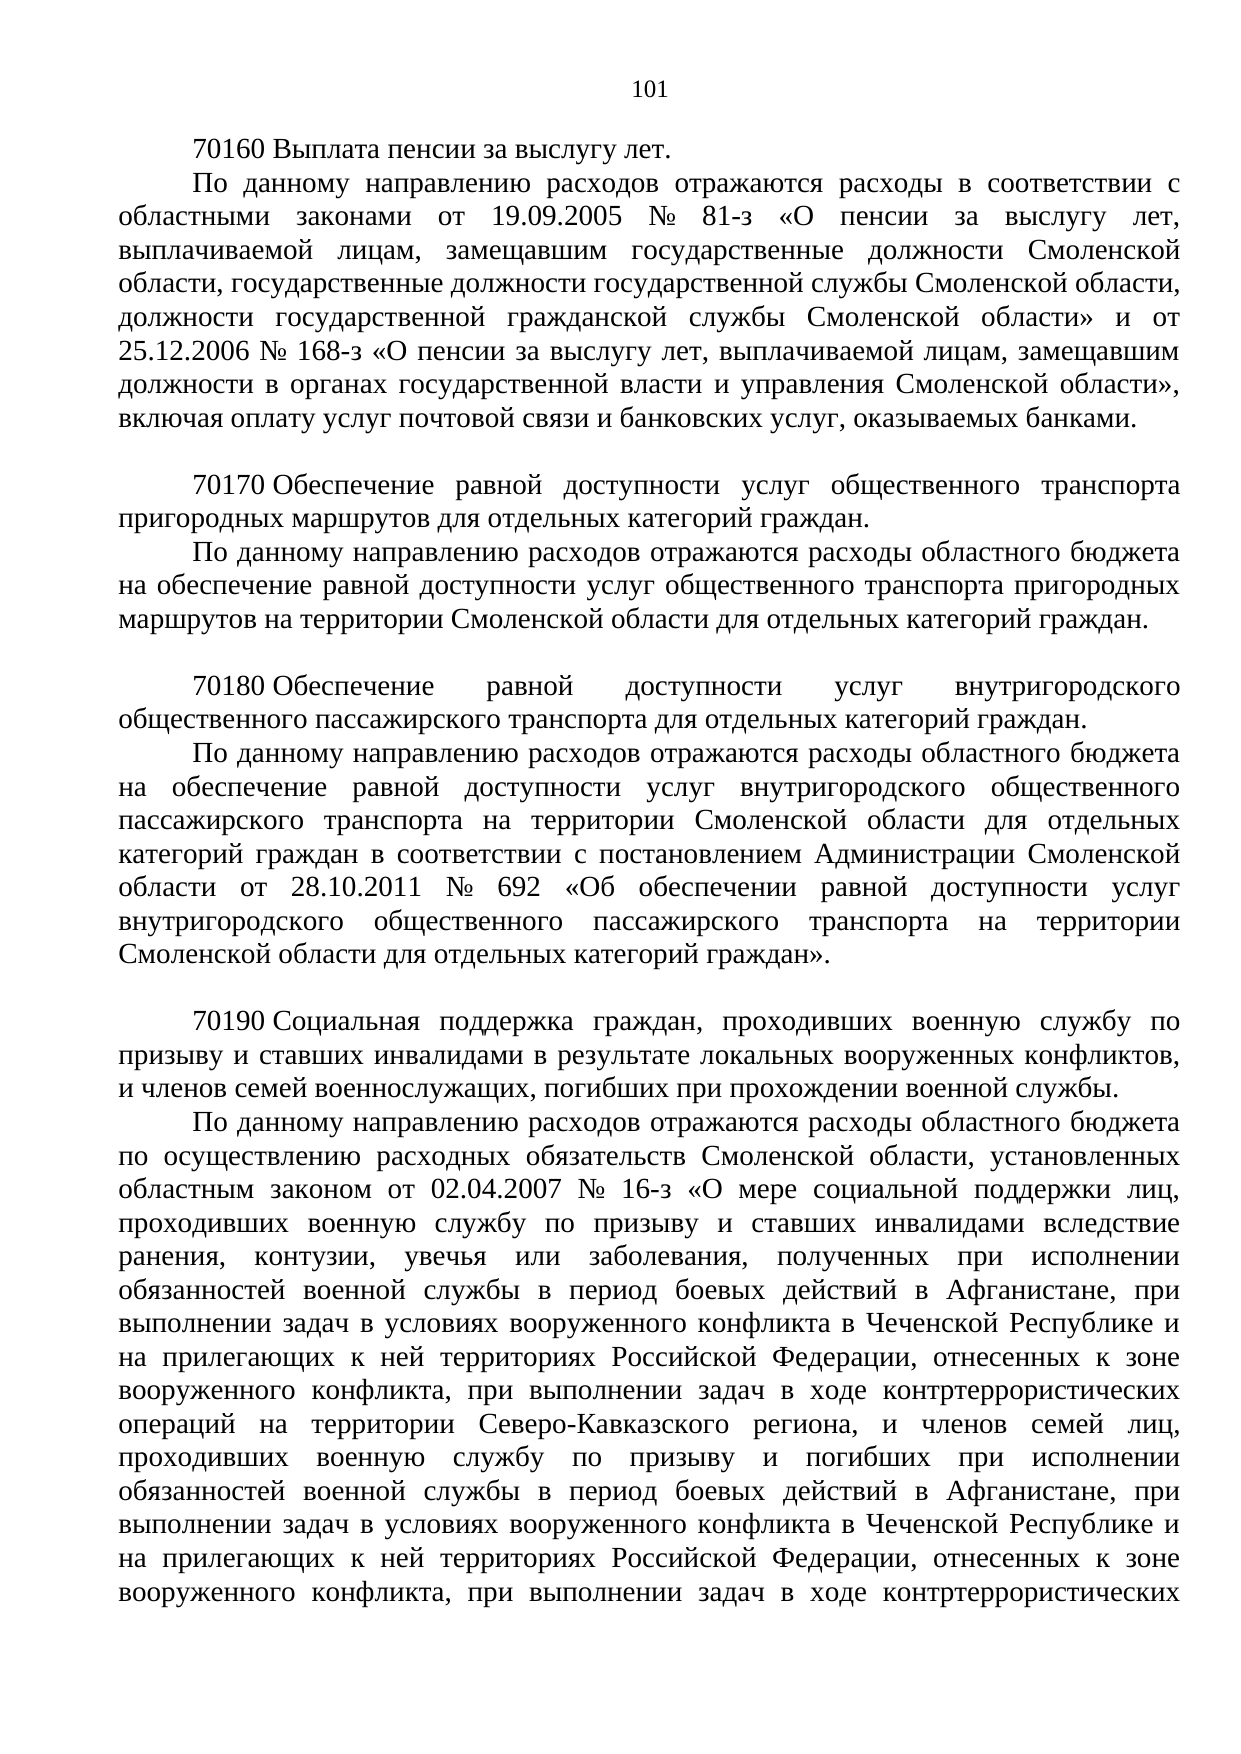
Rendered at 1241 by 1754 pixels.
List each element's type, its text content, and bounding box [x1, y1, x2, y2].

text По данному направлению расходов отражаются расходы областного бюджета на обеспечение равной доступности услуг общественного транспорта пригородных маршрутов на территории Смоленской области для отдельных категорий граждан. [118, 534, 1181, 634]
text 70180 Обеспечение равной доступности услуг внутригородского общественного пассажирского транспорта для отдельных категорий граждан. [118, 668, 1181, 735]
text 70160 Выплата пенсии за выслугу лет. [118, 131, 1181, 165]
text 70190 Социальная поддержка граждан, проходивших военную службу по призыву и ставших инвалидами в результате локальных вооруженных конфликтов, и членов семей военнослужащих, погибших при прохождении военной службы. [118, 1003, 1181, 1104]
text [118, 1104, 1181, 1607]
text 70170 Обеспечение равной доступности услуг общественного транспорта пригородных маршрутов для отдельных категорий граждан. [118, 467, 1181, 534]
text По данному направлению расходов отражаются расходы областного бюджета на обеспечение равной доступности услуг внутригородского общественного пассажирского транспорта на территории Смоленской области для отдельных категорий граждан в соответствии с постановлением Администрации Смоленской области от 28.10.2011 № 692 «Об обеспечении равной доступности услуг внутригородского общественного пассажирского транспорта на территории Смоленской области для отдельных категорий граждан». [118, 735, 1181, 970]
text По данному направлению расходов отражаются расходы в соответствии с областными законами от 19.09.2005 № 81-з «О пенсии за выслугу лет, выплачиваемой лицам, замещавшим государственные должности Смоленской области, государственные должности государственной службы Смоленской области, должности государственной гражданской службы Смоленской области» и от 25.12.2006 № 168-з «О пенсии за выслугу лет, выплачиваемой лицам, замещавшим должности в органах государственной власти и управления Смоленской области», включая оплату услуг почтовой связи и банковских услуг, оказываемых банками. [118, 165, 1181, 433]
